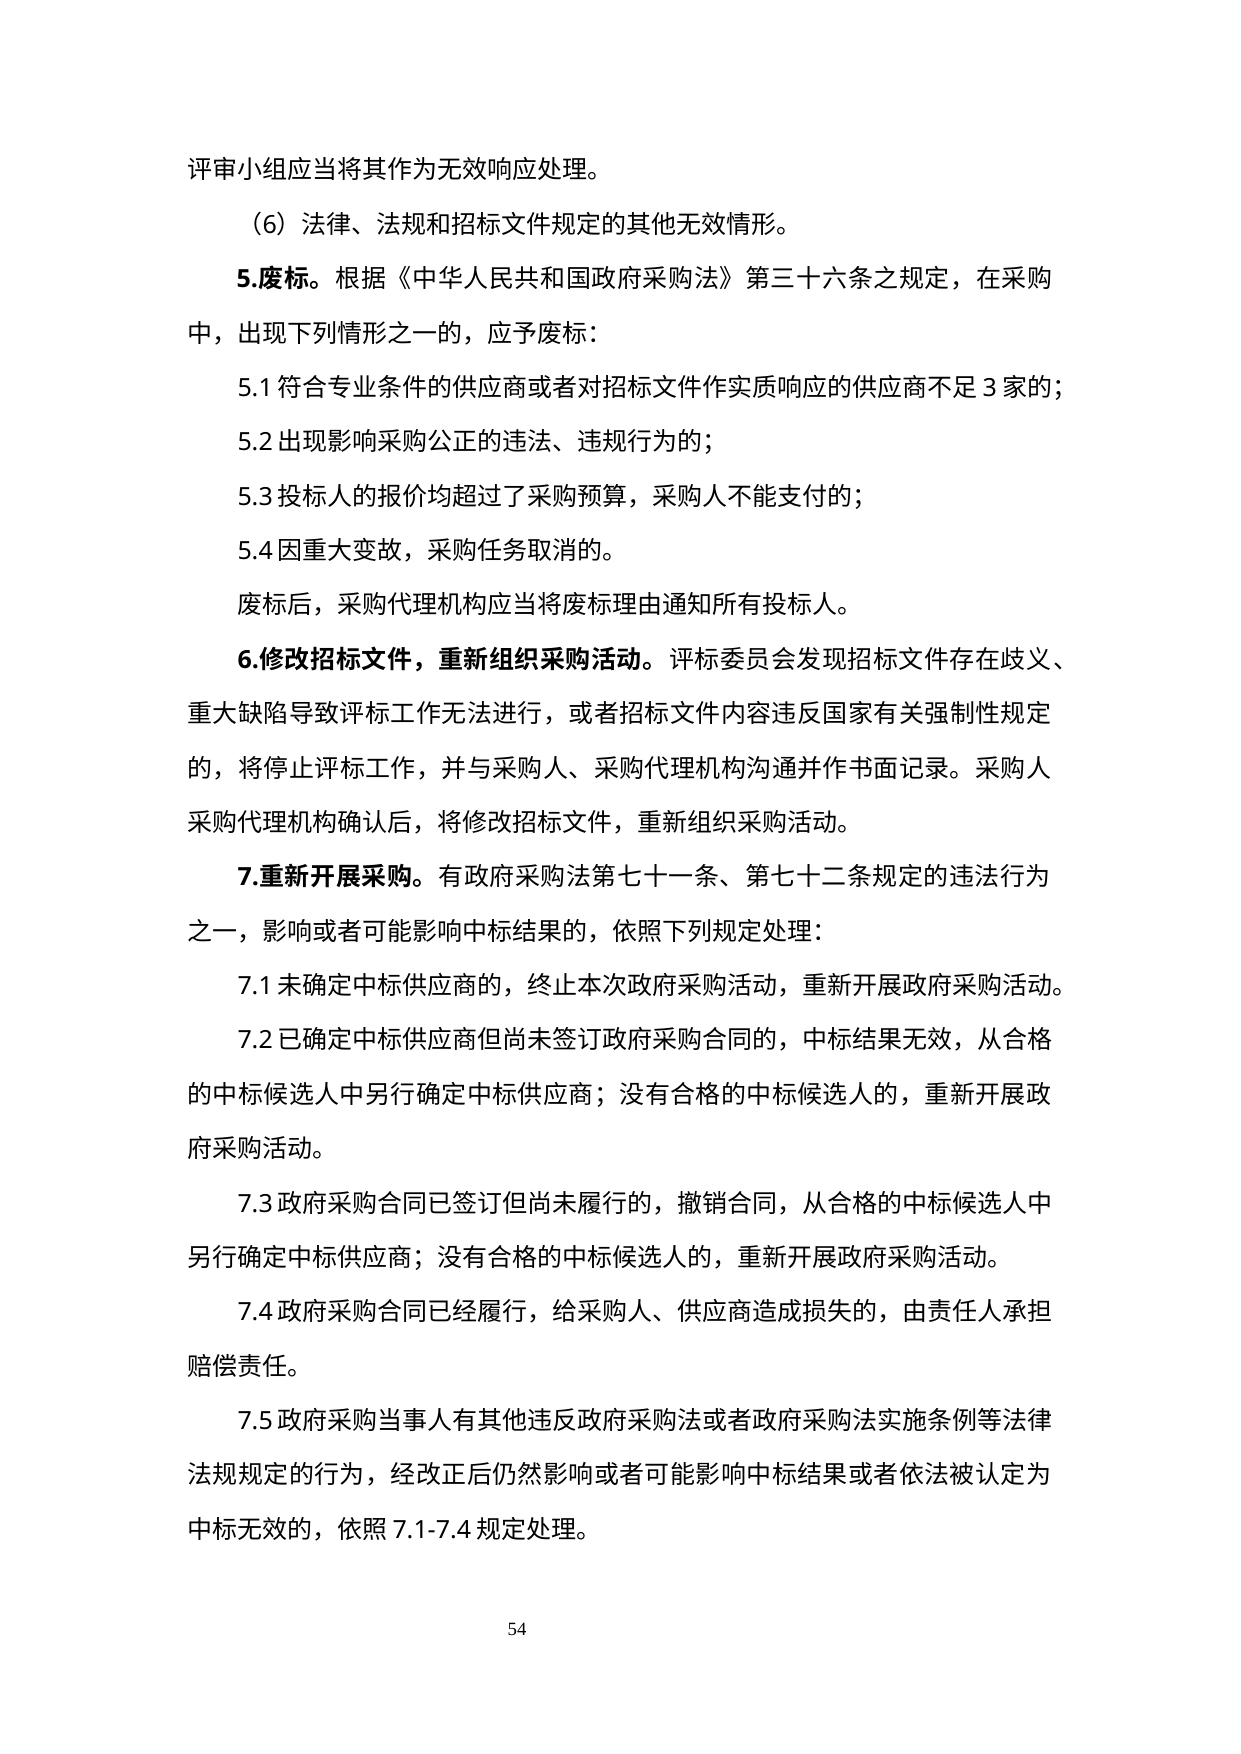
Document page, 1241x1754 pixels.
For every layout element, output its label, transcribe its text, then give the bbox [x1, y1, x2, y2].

text 5.4因重大变故，采购任务取消的。 [187, 531, 1053, 567]
text 7.4政府采购合同已经履行，给采购人、供应商造成损失的，由责任人承担赔偿责任。 [187, 1292, 1053, 1382]
text 7.3政府采购合同已签订但尚未履行的，撤销合同，从合格的中标候选人中另行确定中标供应商；没有合格的中标候选人的，重新开展政府采购活动。 [187, 1183, 1053, 1274]
text （6）法律、法规和招标文件规定的其他无效情形。 [187, 204, 1053, 241]
text 7.1未确定中标供应商的，终止本次政府采购活动，重新开展政府采购活动。 [187, 966, 1053, 1002]
text 废标后，采购代理机构应当将废标理由通知所有投标人。 [187, 585, 1053, 621]
text 5.1符合专业条件的供应商或者对招标文件作实质响应的供应商不足3家的； [187, 367, 1053, 404]
text 5.废标。根据《中华人民共和国政府采购法》第三十六条之规定，在采购中，出现下列情形之一的，应予废标： [187, 259, 1053, 349]
text 6.修改招标文件，重新组织采购活动。评标委员会发现招标文件存在歧义、重大缺陷导致评标工作无法进行，或者招标文件内容违反国家有关强制性规定的，将停止评标工作，并与采购人、采购代理机构沟通并作书面记录。采购人、采购代理机构确认后，将修改招标文件，重新组织采购活动。 [187, 639, 1053, 839]
text 5.2出现影响采购公正的违法、违规行为的； [187, 422, 1053, 458]
text 5.3投标人的报价均超过了采购预算，采购人不能支付的； [187, 476, 1053, 512]
text 7.5政府采购当事人有其他违反政府采购法或者政府采购法实施条例等法律法规规定的行为，经改正后仍然影响或者可能影响中标结果或者依法被认定为中标无效的，依照7.1-7.4规定处理。 [187, 1401, 1053, 1546]
text 7.重新开展采购。有政府采购法第七十一条、第七十二条规定的违法行为之一，影响或者可能影响中标结果的，依照下列规定处理： [187, 857, 1053, 947]
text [187, 150, 1053, 186]
text 7.2已确定中标供应商但尚未签订政府采购合同的，中标结果无效，从合格的中标候选人中另行确定中标供应商；没有合格的中标候选人的，重新开展政府采购活动。 [187, 1020, 1053, 1165]
